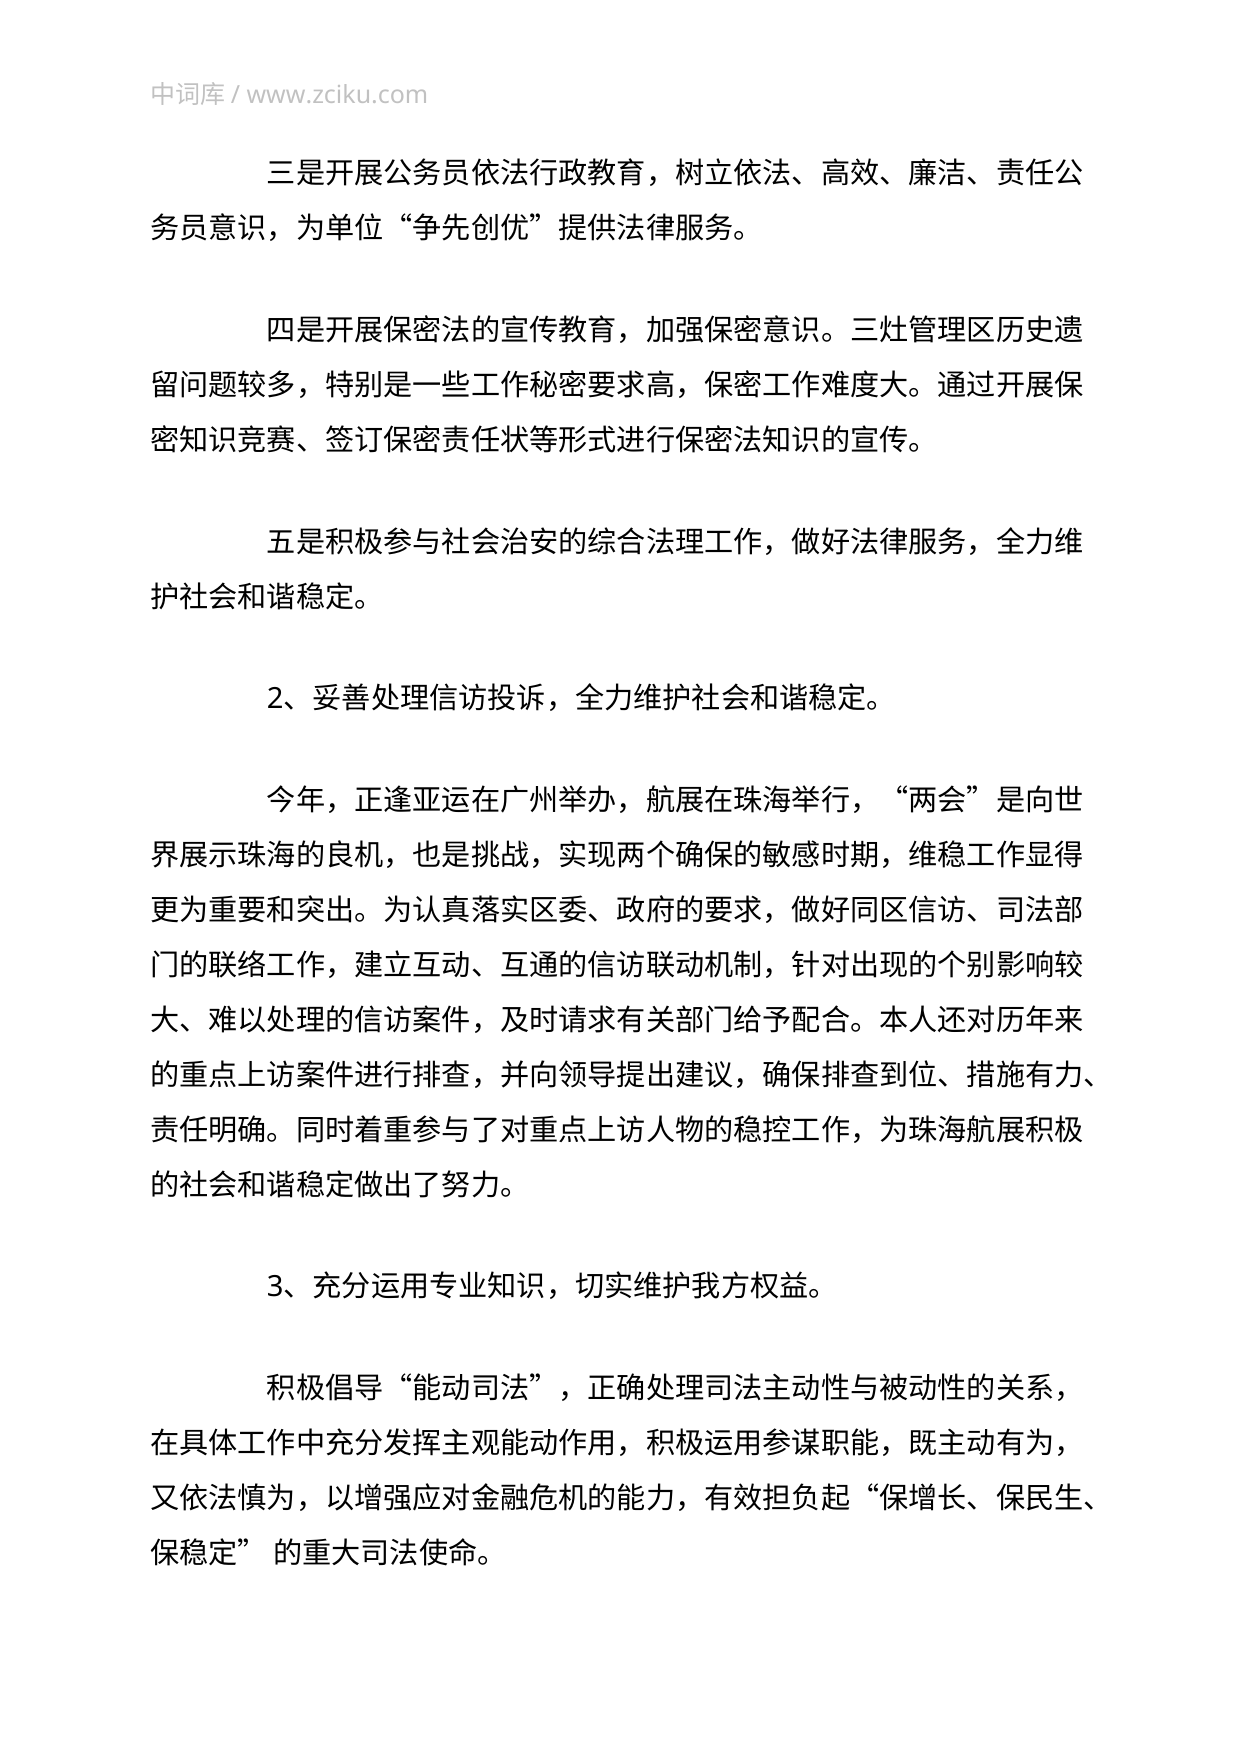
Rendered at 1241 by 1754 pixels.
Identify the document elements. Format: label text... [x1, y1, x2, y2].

text 三是开展公务员依法行政教育，树立依法、高效、廉洁、责任公务员意识，为单位“争先创优”提供法律服务。 [150, 150, 1090, 247]
text 今年，正逢亚运在广州举办，航展在珠海举行，“两会”是向世界展示珠海的良机，也是挑战，实现两个确保的敏感时期，维稳工作显得更为重要和突出。为认真落实区委、政府的要求，做好同区信访、司法部门的联络工作，建立互动、互通的信访联动机制，针对出现的个别影响较大、难以处理的信访案件，及时请求有关部门给予配合。本人还对历年来的重点上访案件进行排查，并向领导提出建议，确保排查到位、措施有力、责任明确。同时着重参与了对重点上访人物的稳控工作，为珠海航展积极的社会和谐稳定做出了努力。 [150, 777, 1090, 1203]
text 五是积极参与社会治安的综合法理工作，做好法律服务，全力维护社会和谐稳定。 [150, 518, 1090, 615]
text 3、充分运用专业知识，切实维护我方权益。 [150, 1263, 1090, 1305]
text 四是开展保密法的宣传教育，加强保密意识。三灶管理区历史遗留问题较多，特别是一些工作秘密要求高，保密工作难度大。通过开展保密知识竞赛、签订保密责任状等形式进行保密法知识的宣传。 [150, 307, 1090, 459]
text 积极倡导“能动司法”，正确处理司法主动性与被动性的关系，在具体工作中充分发挥主观能动作用，积极运用参谋职能，既主动有为，又依法慎为，以增强应对金融危机的能力，有效担负起“保增长、保民生、保稳定” 的重大司法使命。 [150, 1365, 1090, 1572]
text 2、妥善处理信访投诉，全力维护社会和谐稳定。 [150, 675, 1090, 717]
